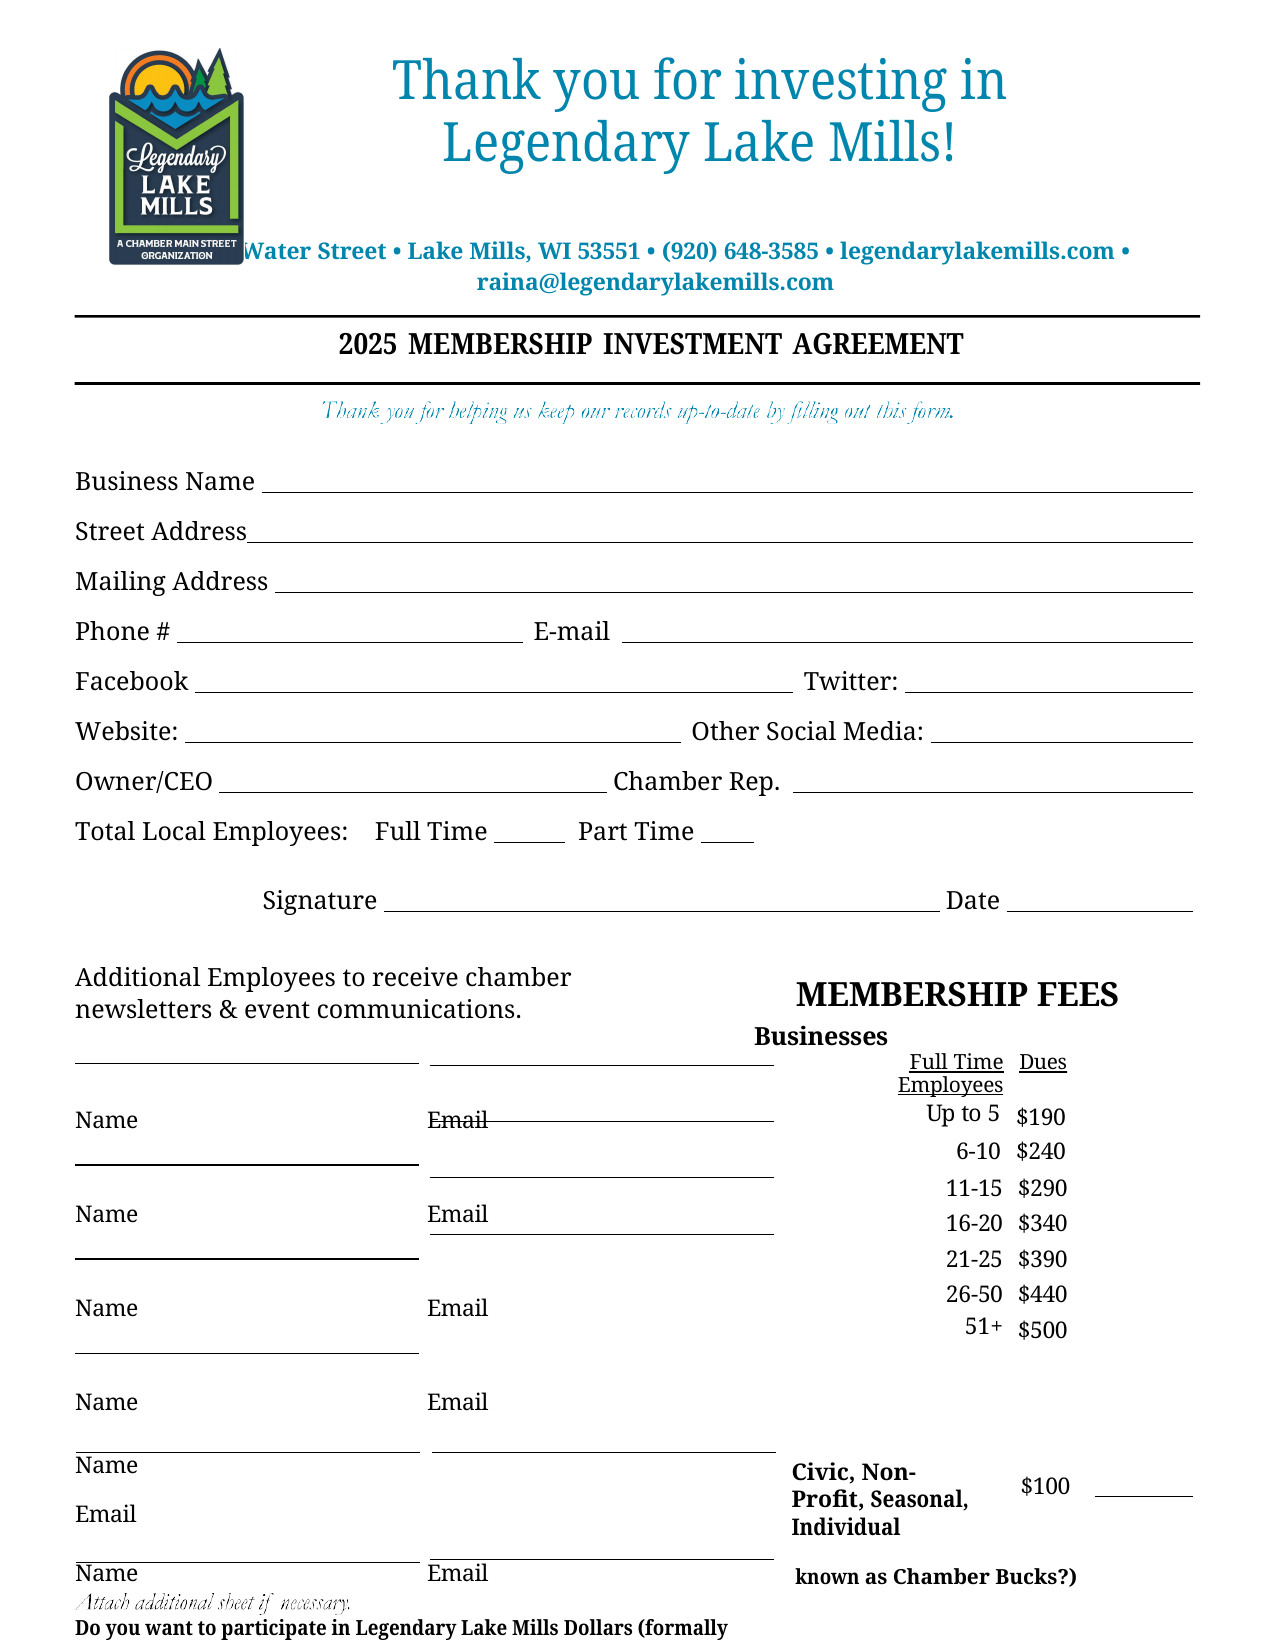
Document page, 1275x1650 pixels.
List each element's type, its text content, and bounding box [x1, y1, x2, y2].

text Name Email [75, 1198, 597, 1229]
text Do you want to participate in Legendary Lake Mills Dollars (formally known as Chamber Bucks?) [795, 1564, 1221, 1589]
picture [73, 1593, 350, 1615]
text Name Email [75, 1104, 597, 1135]
text Name Email [75, 1564, 745, 1586]
text Businesses [754, 1018, 1221, 1052]
title Thank you for investing in Legendary Lake Mills! [393, 47, 1197, 177]
text Name Email [75, 1292, 597, 1323]
text $100 [1020, 1470, 1221, 1501]
text 2025 MEMBERSHIP INVESTMENT AGREEMENT [81, 323, 1221, 363]
text Additional Employees to receive chamber newsletters & event communications. [75, 961, 597, 1026]
picture [322, 401, 952, 424]
text 200E Water Street • Lake Mills, WI 53551 • (920) 648-3585 • legendarylakemills.com • raina@legendarylakemills.com [90, 235, 1221, 297]
picture [108, 48, 245, 266]
text Name Email [75, 1454, 484, 1527]
text Name Email [75, 1386, 597, 1417]
text Signature Date [262, 882, 1221, 916]
text Civic, Non-Profit, Seasonal, Individual [791, 1458, 987, 1541]
text MEMBERSHIP FEES [796, 971, 1221, 1016]
text Business Name Street Address Mailing Address Phone # E-mail Facebook Twitter: Website: Other Social Media: Owner/CEO Chamber Rep. Total Local Employees: Full Time Part Time [75, 463, 1199, 847]
text Do you want to participate in Legendary Lake Mills Dollars (formally known as Chamber Bucks?) [75, 1616, 745, 1641]
